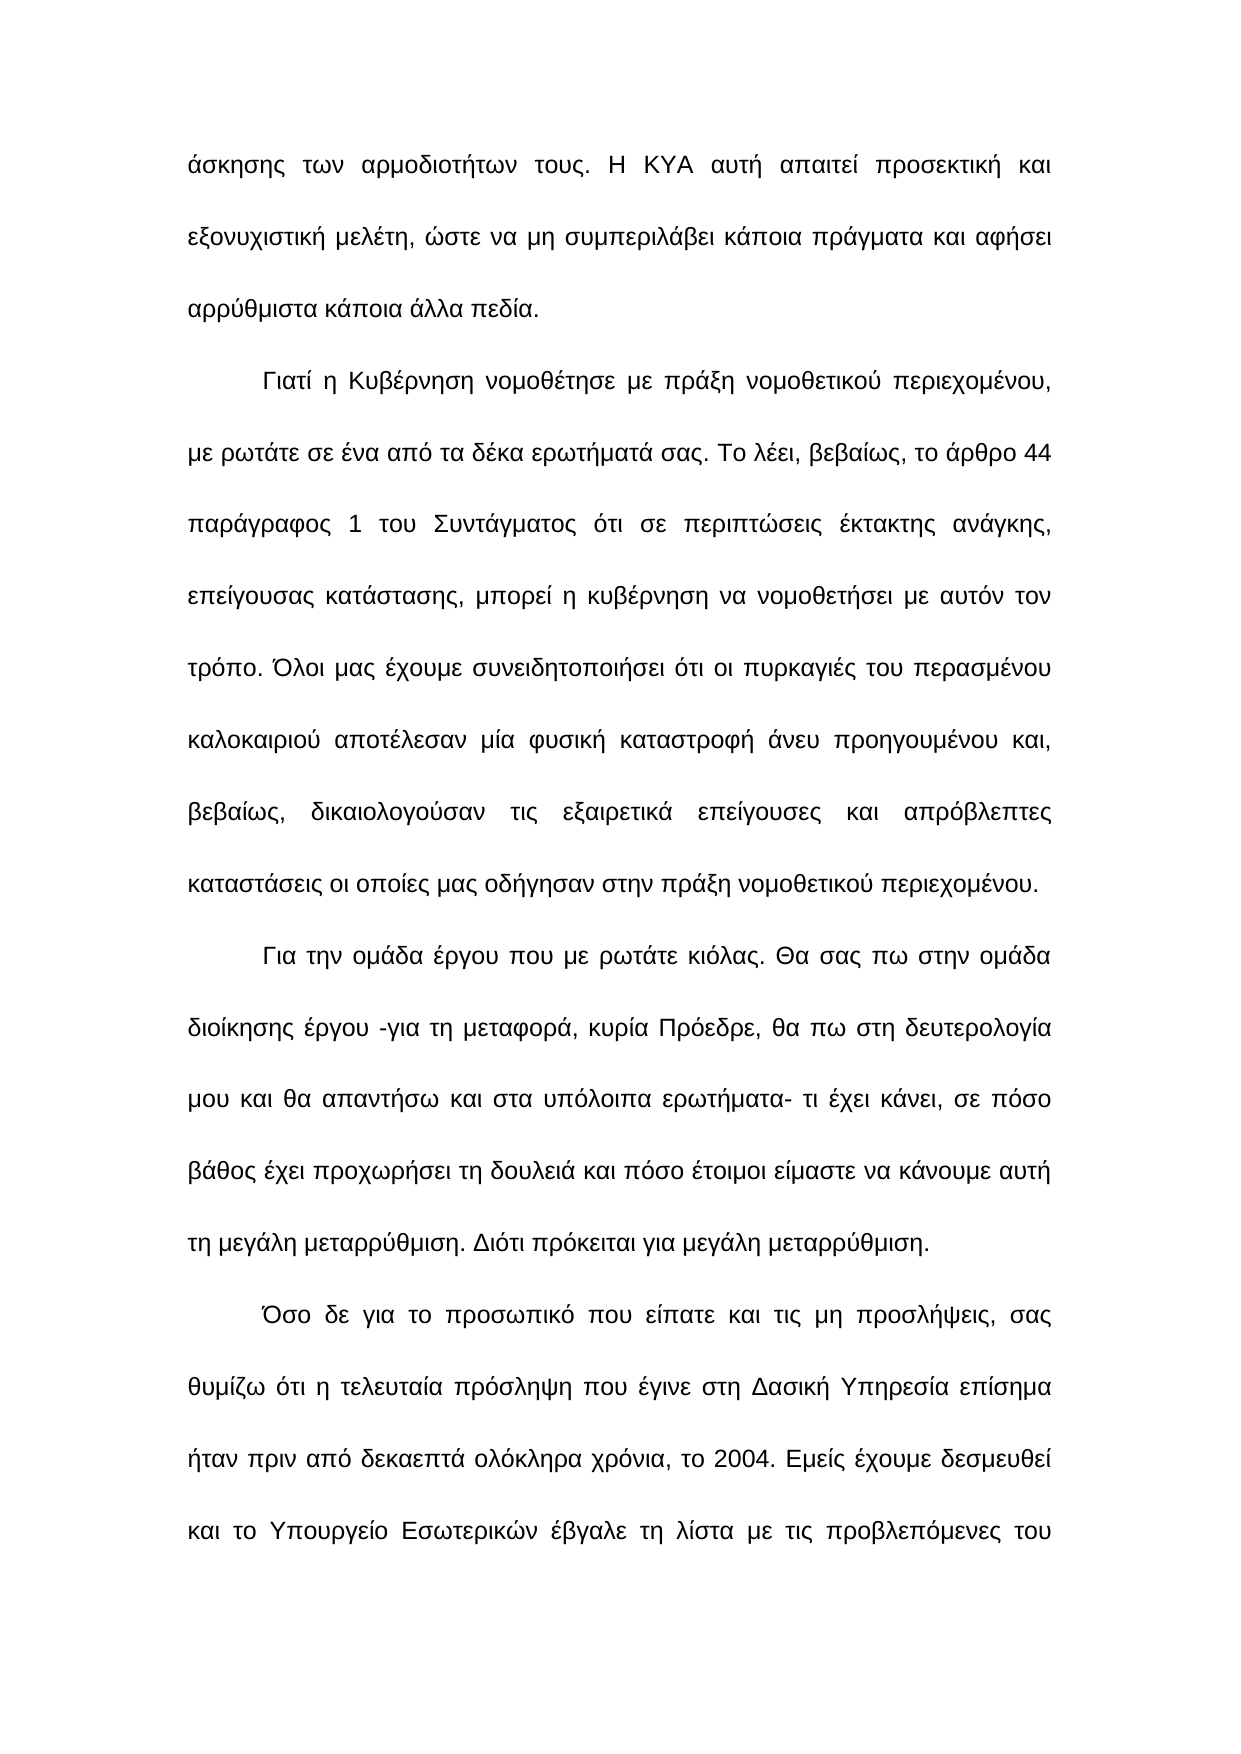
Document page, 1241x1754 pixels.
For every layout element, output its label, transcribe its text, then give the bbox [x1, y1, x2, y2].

text Για την ομάδα έργου που με ρωτάτε κιόλας. Θα σας πω στην ομάδα διοίκησης έργου -για τη μεταφορά, κυρία Πρόεδρε, θα πω στη δευτερολογία μου και θα απαντήσω και στα υπόλοιπα ερωτήματα- τι έχει κάνει, σε πόσο βάθος έχει προχωρήσει τη δουλειά και πόσο έτοιμοι είμαστε να κάνουμε αυτή τη μεγάλη μεταρρύθμιση. Διότι πρόκειται για μεγάλη μεταρρύθμιση. [187, 941, 1053, 1257]
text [187, 150, 1053, 322]
text Γιατί η Κυβέρνηση νομοθέτησε με πράξη νομοθετικού περιεχομένου, με ρωτάτε σε ένα από τα δέκα ερωτήματά σας. Το λέει, βεβαίως, το άρθρο 44 παράγραφος 1 του Συντάγματος ότι σε περιπτώσεις έκτακτης ανάγκης, επείγουσας κατάστασης, μπορεί η κυβέρνηση να νομοθετήσει με αυτόν τον τρόπο. Όλοι μας έχουμε συνειδητοποιήσει ότι οι πυρκαγιές του περασμένου καλοκαιριού αποτέλεσαν μία φυσική καταστροφή άνευ προηγουμένου και, βεβαίως, δικαιολογούσαν τις εξαιρετικά επείγουσες και απρόβλεπτες καταστάσεις οι οποίες μας οδήγησαν στην πράξη νομοθετικού περιεχομένου. [187, 366, 1053, 897]
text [187, 1300, 1053, 1544]
